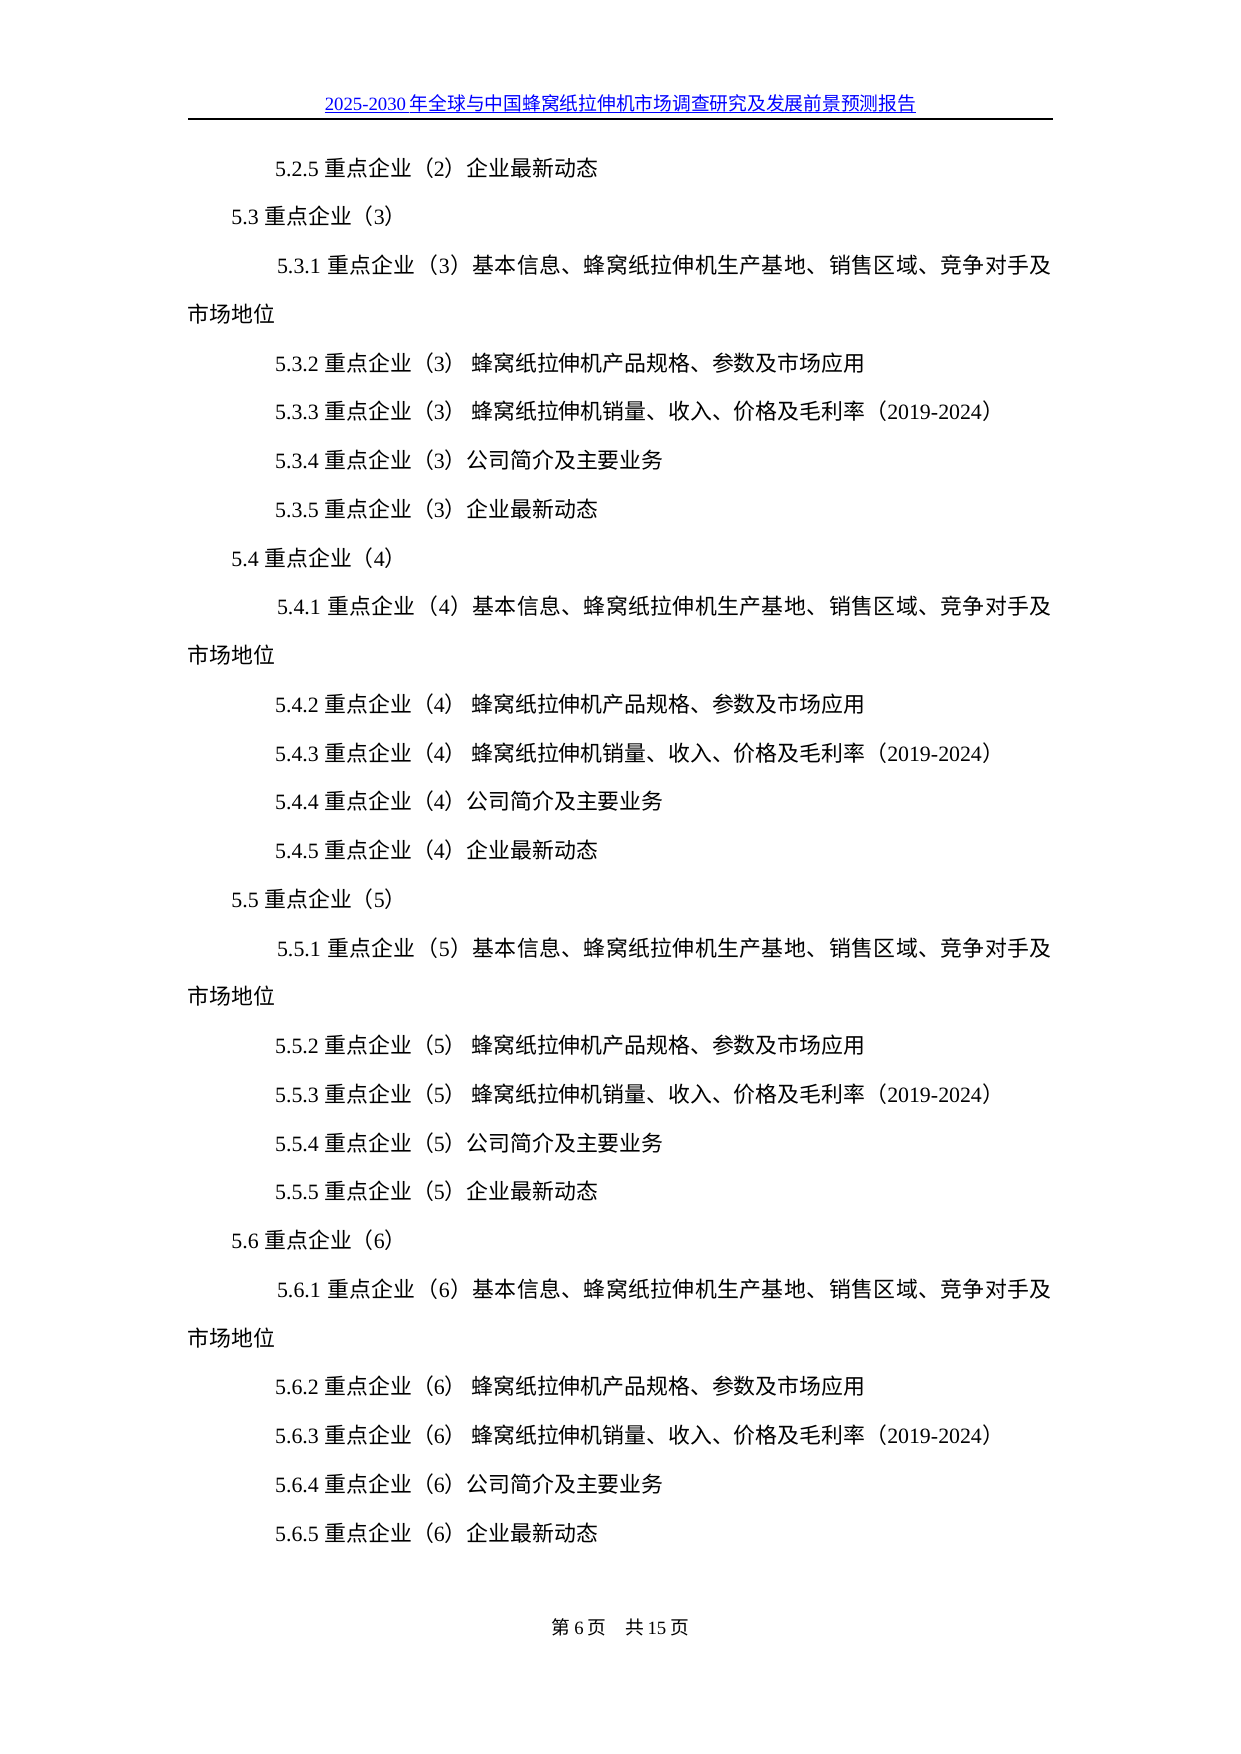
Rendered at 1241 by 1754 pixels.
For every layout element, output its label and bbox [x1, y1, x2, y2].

text [187, 150, 1053, 1548]
